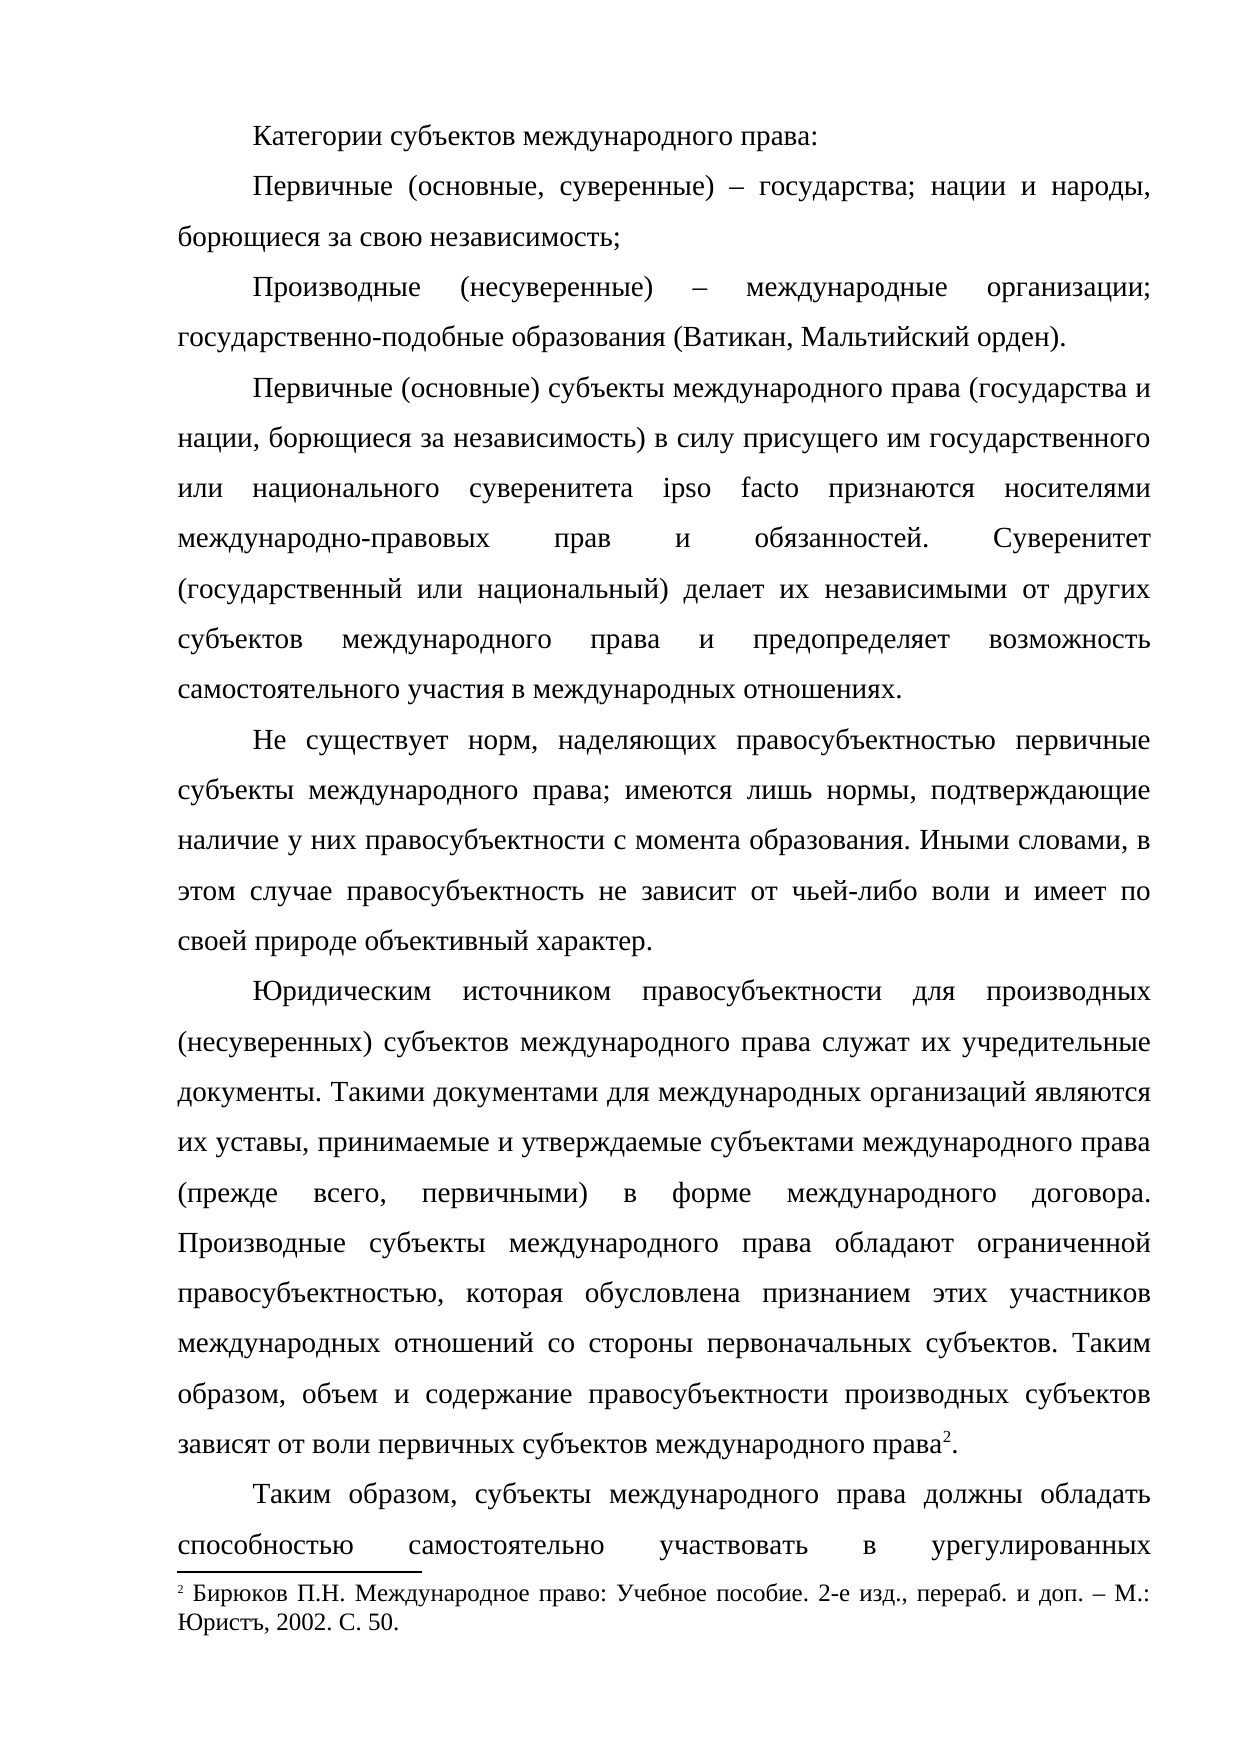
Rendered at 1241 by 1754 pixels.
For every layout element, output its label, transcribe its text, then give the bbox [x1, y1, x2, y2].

text Не существует норм, наделяющих правосубъектностью первичные субъекты международного права; имеются лишь нормы, подтверждающие наличие у них правосубъектности с момента образования. Иными словами, в этом случае правосубъектность не зависит от чьей-либо воли и имеет по своей природе объективный характер. [177, 722, 1152, 957]
text Первичные (основные, суверенные) – государства; нации и народы, борющиеся за свою независимость; [177, 168, 1152, 252]
text Первичные (основные) субъекты международного права (государства и нации, борющиеся за независимость) в силу присущего им государственного или национального суверенитета ipso facto признаются носителями международно-правовых прав и обязанностей. Суверенитет (государственный или национальный) делает их независимыми от других субъектов международного права и предопределяет возможность самостоятельного участия в международных отношениях. [177, 370, 1152, 705]
text Юридическим источником правосубъектности для производных (несуверенных) субъектов международного права служат их учредительные документы. Такими документами для международных организаций являются их уставы, принимаемые и утверждаемые субъектами международного права (прежде всего, первичными) в форме международного договора. Производные субъекты международного права обладают ограниченной правосубъектностью, которая обусловлена признанием этих участников международных отношений со стороны первоначальных субъектов. Таким образом, объем и содержание правосубъектности производных субъектов зависят от воли первичных субъектов международного права. [177, 973, 1152, 1460]
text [177, 1477, 1152, 1560]
text Производные (несуверенные) – международные организации; государственно-подобные образования (Ватикан, Мальтийский орден). [177, 269, 1152, 353]
text Категории субъектов международного права: [177, 118, 1152, 152]
